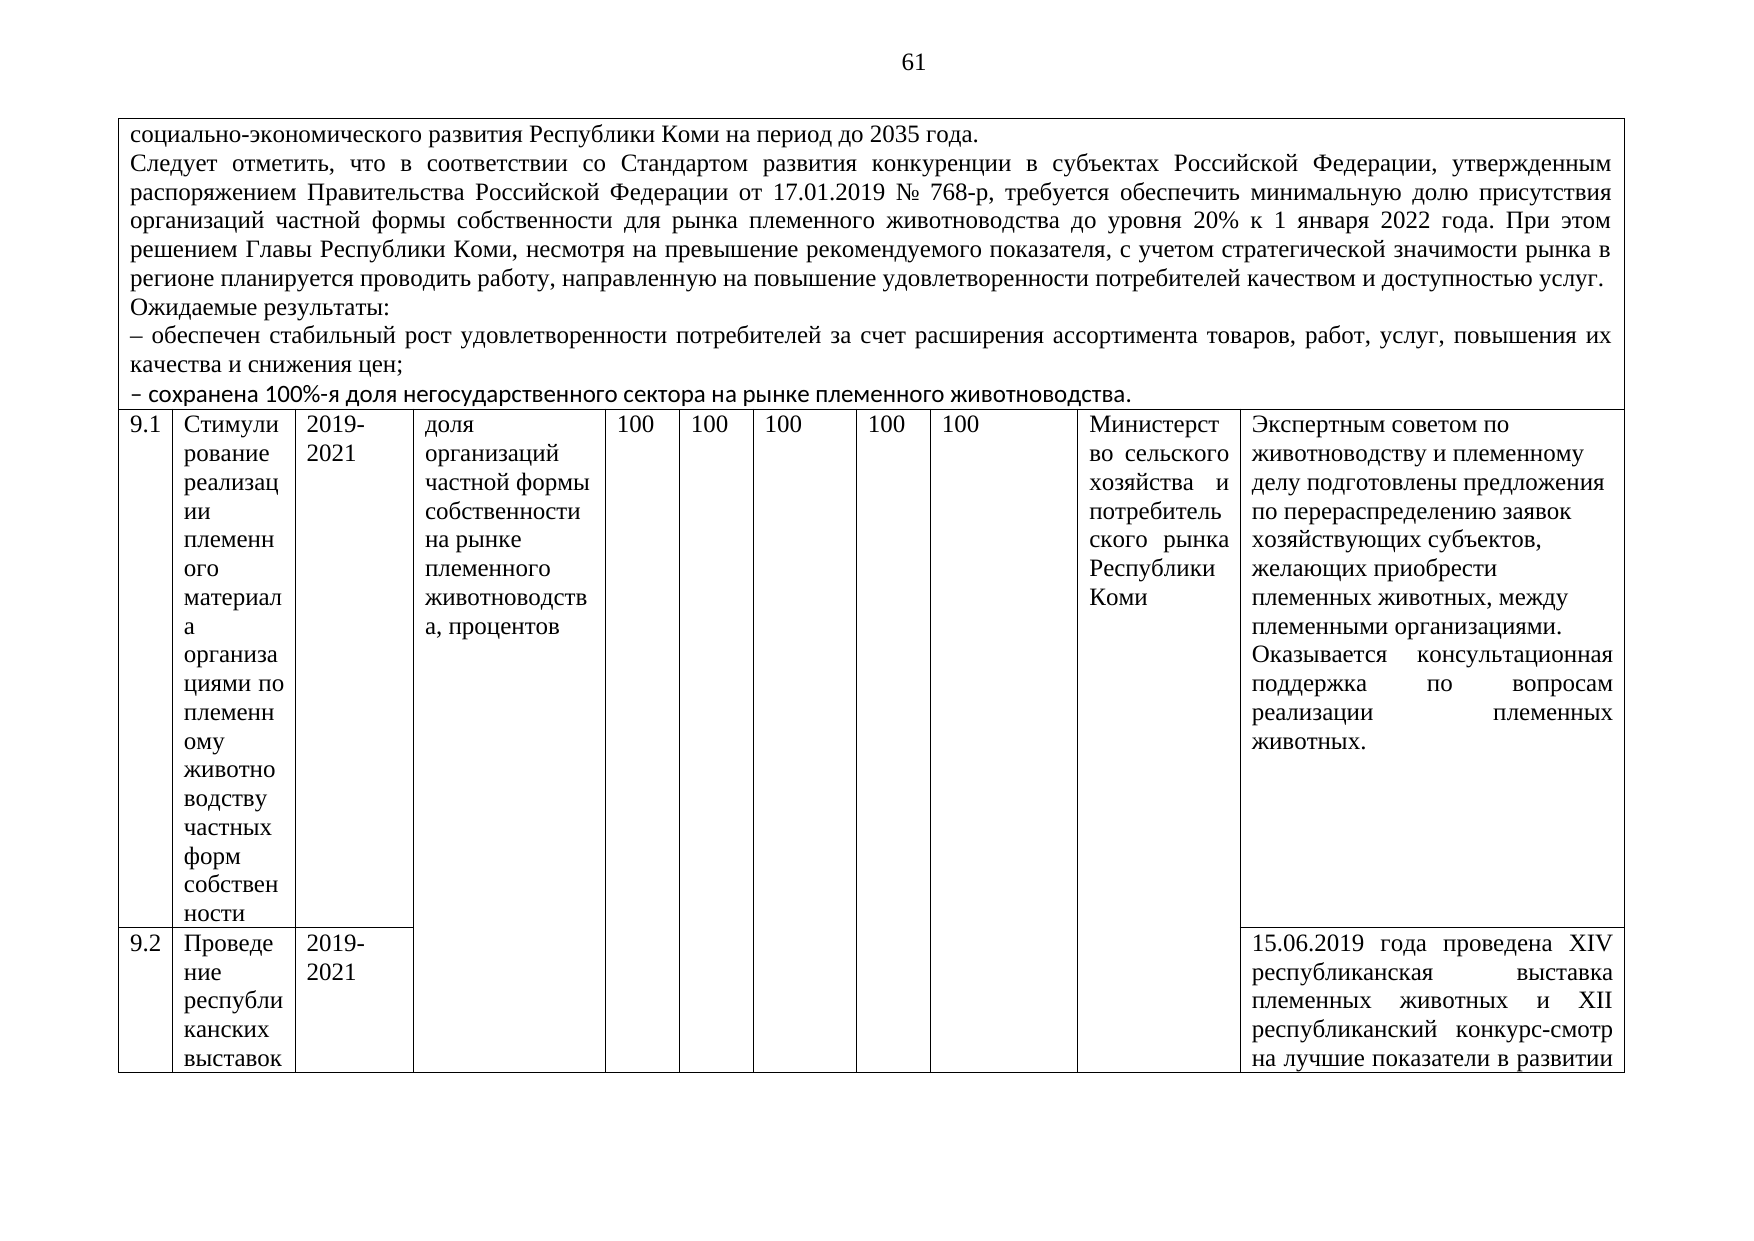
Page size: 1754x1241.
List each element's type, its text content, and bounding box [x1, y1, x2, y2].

table_cell 100 [680, 410, 753, 1072]
table_cell доля организаций частной формы собственности на рынке племенного животноводства, процентов [414, 410, 605, 1072]
table_cell Стимулирование реализации племенного материала организациями по племенному животноводству частных форм собственности [173, 410, 295, 927]
table_cell 9.2 [119, 928, 172, 1072]
table_cell 2019-2021 [296, 410, 413, 927]
table_cell 100 [606, 410, 679, 1072]
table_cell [119, 119, 1624, 408]
table_cell 9.1 [119, 410, 172, 927]
table_cell 100 [931, 410, 1077, 1072]
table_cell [1241, 928, 1624, 1072]
table_cell Экспертным советом по животноводству и племенному делу подготовлены предложения по перераспределению заявок хозяйствующих субъектов, желающих приобрести племенных животных, между племенными организациями. Оказывается консультационная поддержка по вопросам реализации племенных животных. [1241, 410, 1624, 927]
table_cell 100 [857, 410, 930, 1072]
table_cell 100 [754, 410, 856, 1072]
table_cell 2019-2021 [296, 928, 413, 1072]
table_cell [173, 928, 295, 1072]
table_cell Министерство сельского хозяйства и потребительского рынка Республики Коми [1078, 410, 1240, 1072]
